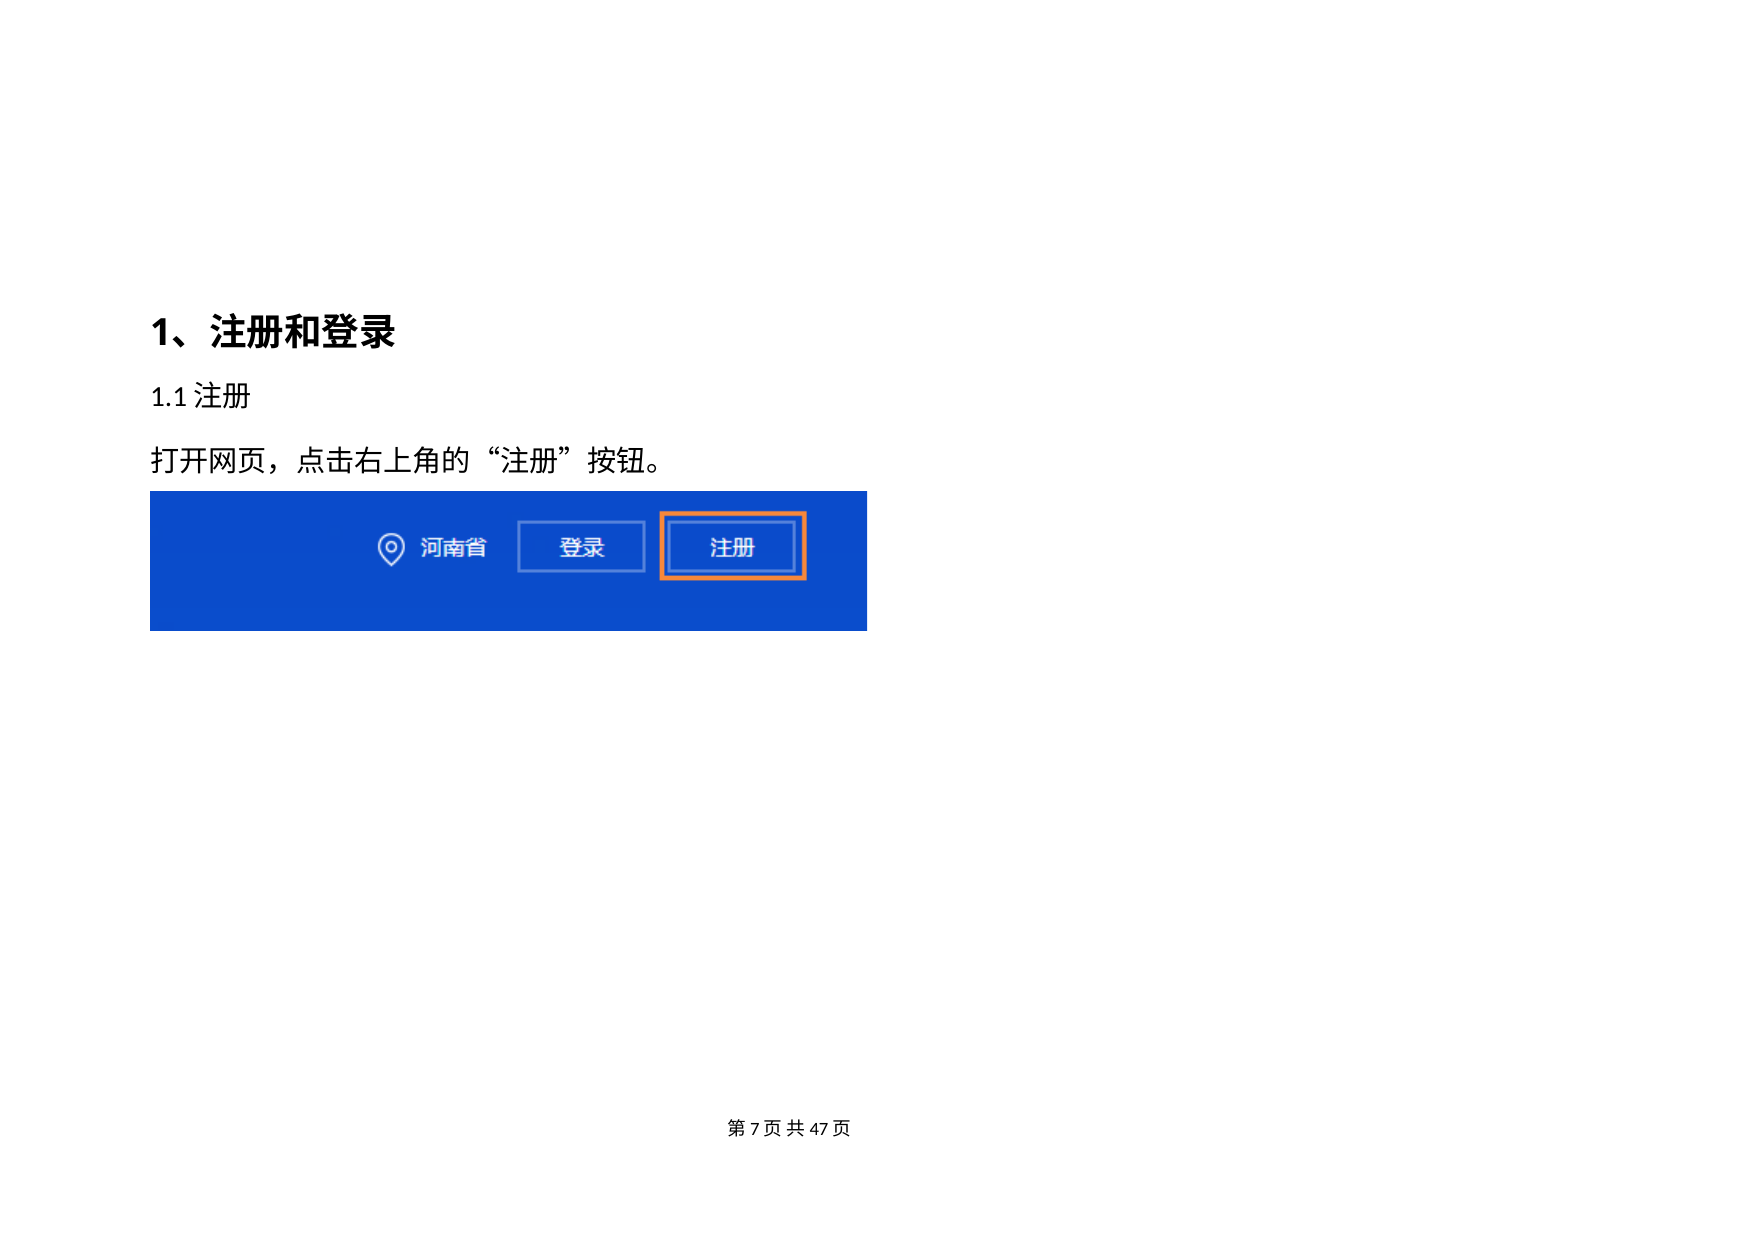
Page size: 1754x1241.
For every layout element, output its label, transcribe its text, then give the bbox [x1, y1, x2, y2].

picture [150, 491, 868, 631]
list 打开网页，点击右上角的“注册”按钮。 [150, 426, 1604, 491]
list 1、注册和登录 [150, 296, 1604, 361]
list 1.1 注册 [150, 361, 1604, 426]
